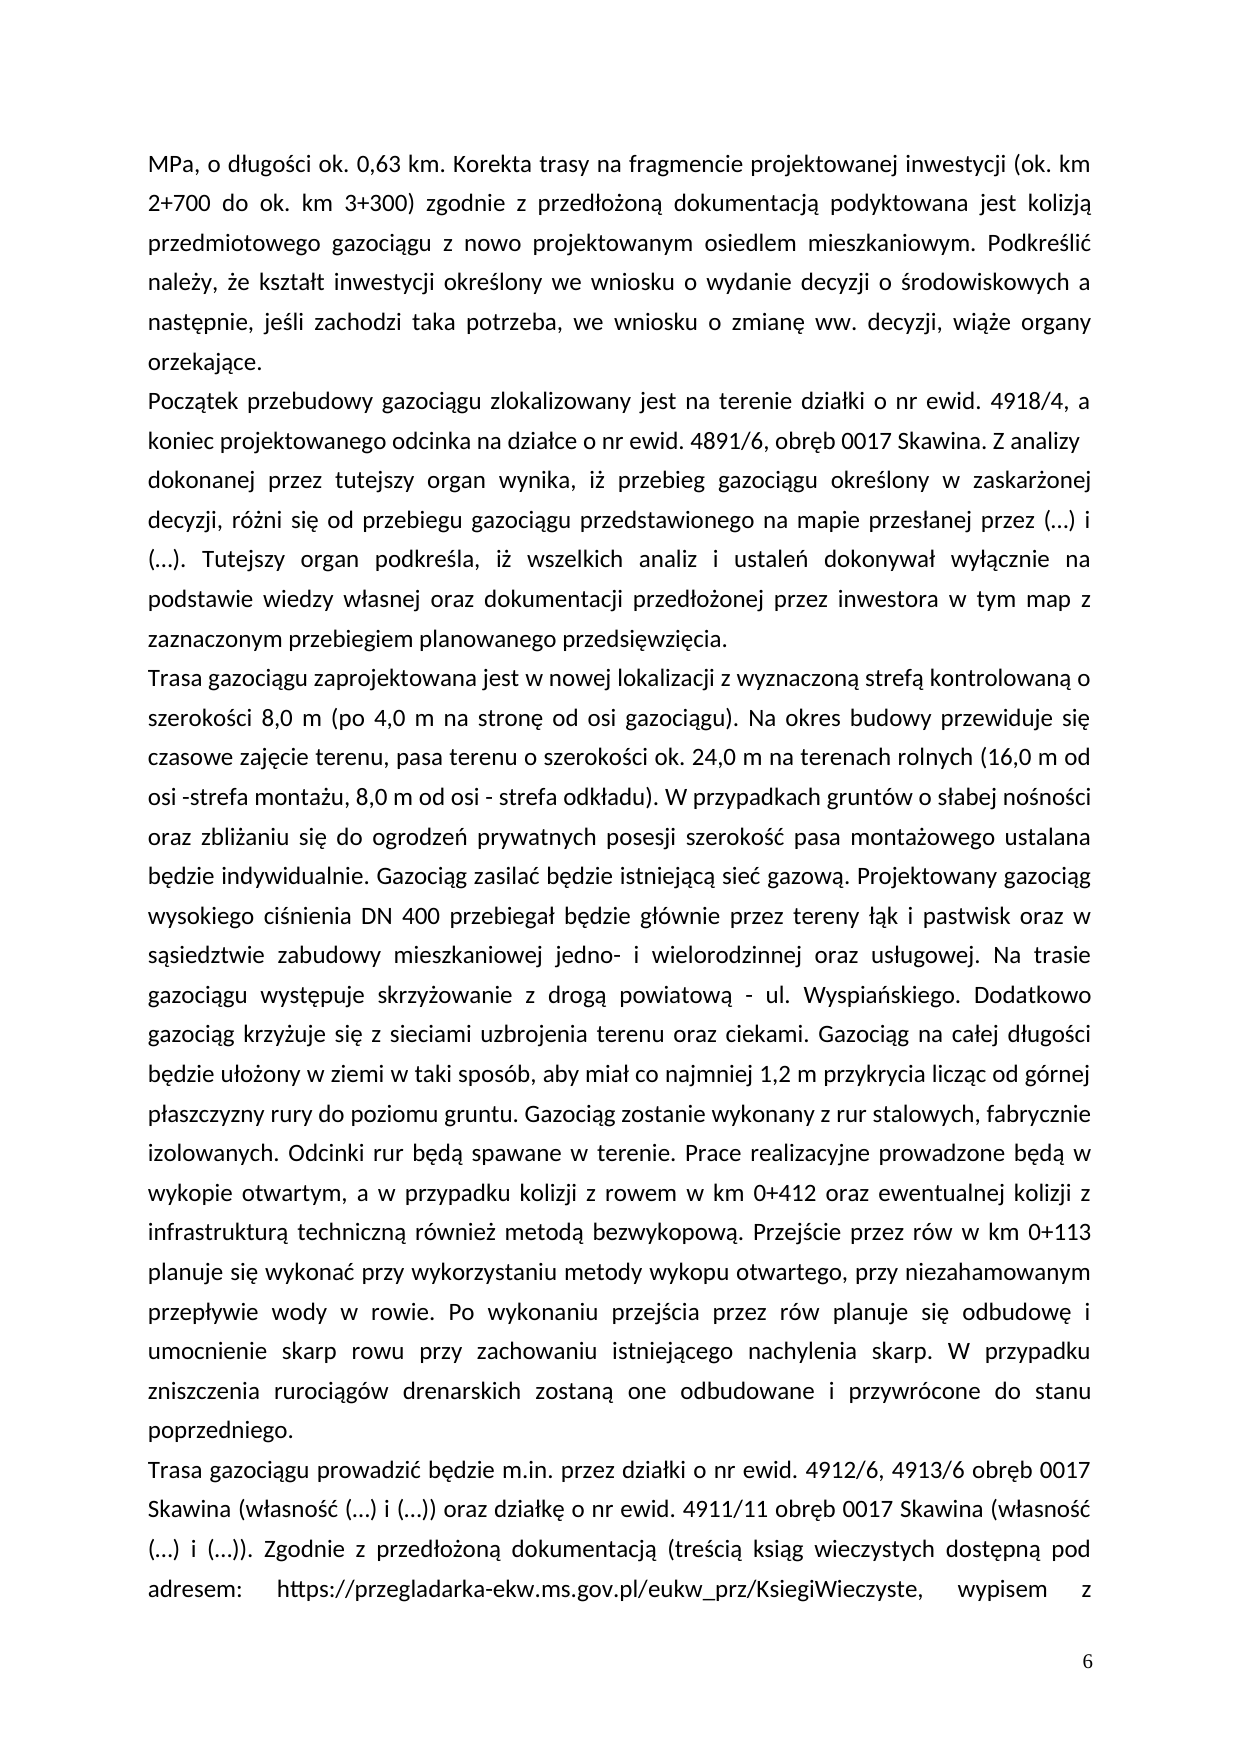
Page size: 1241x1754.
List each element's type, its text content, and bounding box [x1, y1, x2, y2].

text Trasa gazociągu zaprojektowana jest w nowej lokalizacji z wyznaczoną strefą kontrolowaną o szerokości 8,0 m (po 4,0 m na stronę od osi gazociągu). Na okres budowy przewiduje się czasowe zajęcie terenu, pasa terenu o szerokości ok. 24,0 m na terenach rolnych (16,0 m od osi -strefa montażu, 8,0 m od osi - strefa odkładu). W przypadkach gruntów o słabej nośności oraz zbliżaniu się do ogrodzeń prywatnych posesji szerokość pasa montażowego ustalana będzie indywidualnie. Gazociąg zasilać będzie istniejącą sieć gazową. Projektowany gazociąg wysokiego ciśnienia DN 400 przebiegał będzie głównie przez tereny łąk i pastwisk oraz w sąsiedztwie zabudowy mieszkaniowej jedno- i wielorodzinnej oraz usługowej. Na trasie gazociągu występuje skrzyżowanie z drogą powiatową - ul. Wyspiańskiego. Dodatkowo gazociąg krzyżuje się z sieciami uzbrojenia terenu oraz ciekami. Gazociąg na całej długości będzie ułożony w ziemi w taki sposób, aby miał co najmniej 1,2 m przykrycia licząc od górnej płaszczyzny rury do poziomu gruntu. Gazociąg zostanie wykonany z rur stalowych, fabrycznie izolowanych. Odcinki rur będą spawane w terenie. Prace realizacyjne prowadzone będą w wykopie otwartym, a w przypadku kolizji z rowem w km 0+412 oraz ewentualnej kolizji z infrastrukturą techniczną również metodą bezwykopową. Przejście przez rów w km 0+113 planuje się wykonać przy wykorzystaniu metody wykopu otwartego, przy niezahamowanym przepływie wody w rowie. Po wykonaniu przejścia przez rów planuje się odbudowę i umocnienie skarp rowu przy zachowaniu istniejącego nachylenia skarp. W przypadku zniszczenia rurociągów drenarskich zostaną one odbudowane i przywrócone do stanu poprzedniego. [148, 662, 1092, 1445]
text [148, 148, 1092, 376]
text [148, 1454, 1092, 1603]
text Początek przebudowy gazociągu zlokalizowany jest na terenie działki o nr ewid. 4918/4, a koniec projektowanego odcinka na działce o nr ewid. 4891/6, obręb 0017 Skawina. Z analizy [148, 385, 1092, 455]
text dokonanej przez tutejszy organ wynika, iż przebieg gazociągu określony w zaskarżonej decyzji, różni się od przebiegu gazociągu przedstawionego na mapie przesłanej przez (…) i (…). Tutejszy organ podkreśla, iż wszelkich analiz i ustaleń dokonywał wyłącznie na podstawie wiedzy własnej oraz dokumentacji przedłożonej przez inwestora w tym map z zaznaczonym przebiegiem planowanego przedsięwzięcia. [148, 464, 1092, 653]
